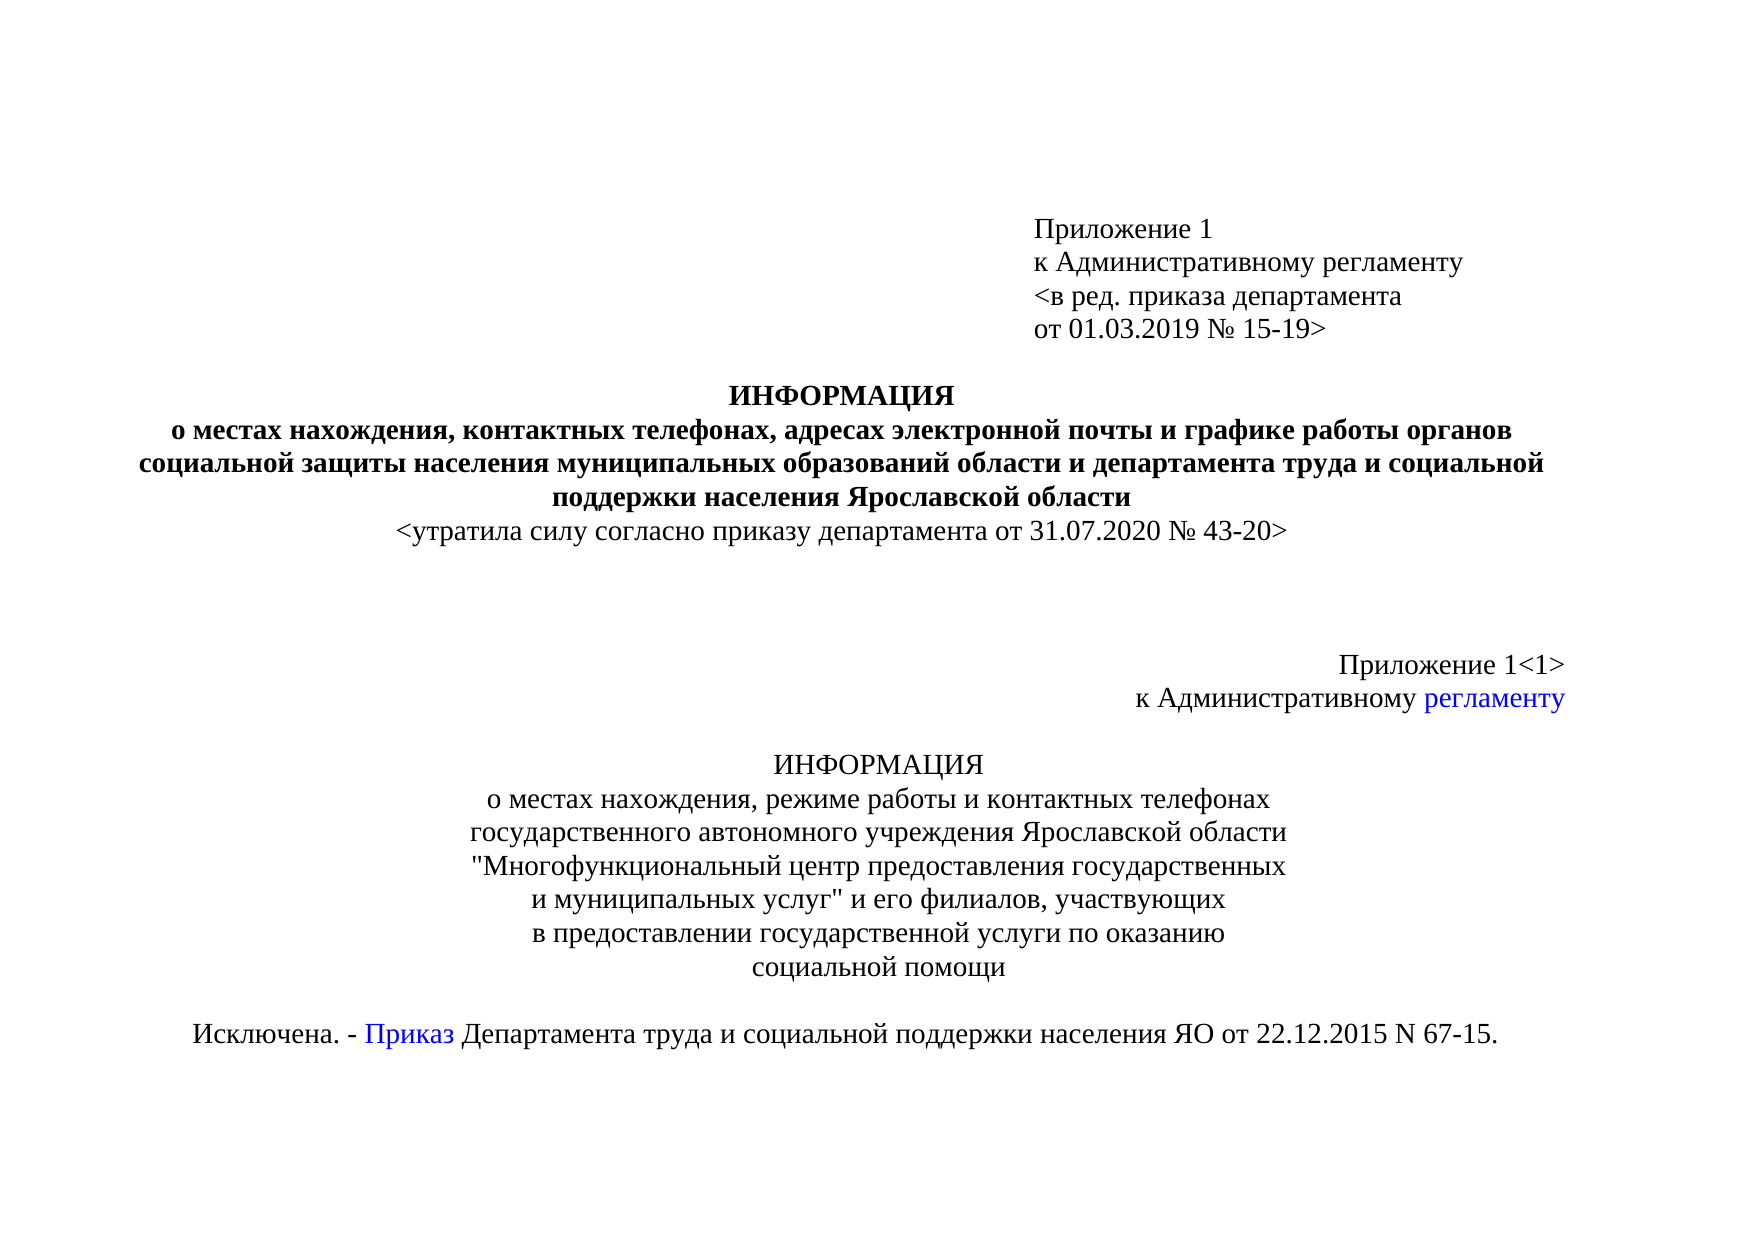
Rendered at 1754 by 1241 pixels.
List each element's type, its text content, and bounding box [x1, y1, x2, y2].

text <в ред. приказа департамента [118, 278, 1565, 311]
text Приложение 1<1> [118, 647, 1565, 680]
text <утратила силу согласно приказу департамента от 31.07.2020 № 43-20> [118, 513, 1565, 546]
text Исключена. - Приказ Департамента труда и социальной поддержки населения ЯО от 22.12.2015 N 67-15. [118, 1016, 1565, 1049]
text Приложение 1 [1034, 211, 1565, 244]
text к Административному регламенту [118, 680, 1565, 714]
text к Административному регламенту [1034, 244, 1565, 278]
text о местах нахождения, режиме работы и контактных телефонах [118, 781, 1565, 814]
text государственного автономного учреждения Ярославской области [118, 814, 1565, 848]
text "Многофункциональный центр предоставления государственных [118, 848, 1565, 882]
text ИНФОРМАЦИЯ [118, 747, 1565, 781]
text о местах нахождения, контактных телефонах, адресах электронной почты и графике работы органов социальной защиты населения муниципальных образований области и департамента труда и социальной поддержки населения Ярославской области [118, 412, 1565, 513]
text социальной помощи [118, 949, 1565, 982]
text и муниципальных услуг" и его филиалов, участвующих [118, 882, 1565, 915]
text в предоставлении государственной услуги по оказанию [118, 915, 1565, 949]
text ИНФОРМАЦИЯ [118, 378, 1565, 412]
text от 01.03.2019 № 15-19> [118, 311, 1565, 345]
